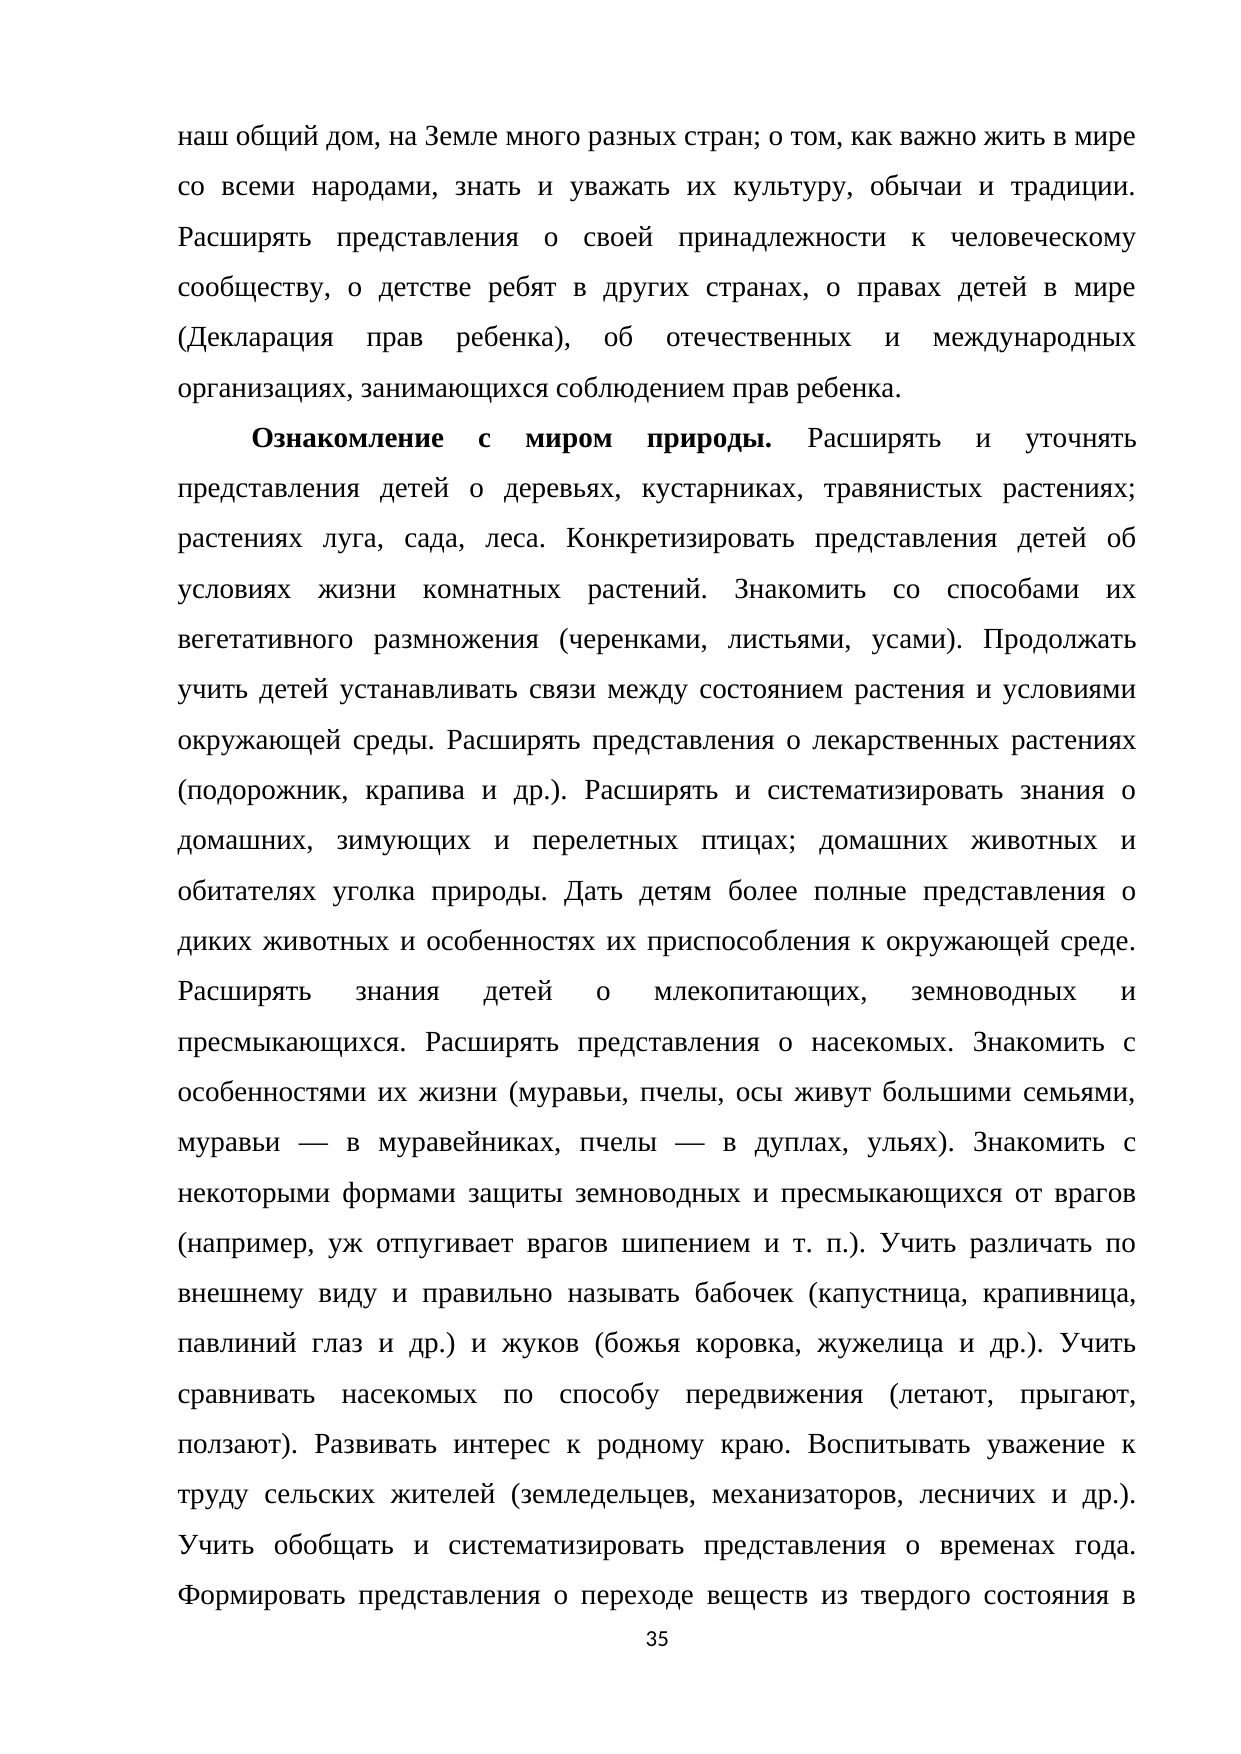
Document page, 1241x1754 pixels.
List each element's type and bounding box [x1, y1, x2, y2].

text [177, 420, 1137, 1611]
text [177, 118, 1137, 403]
